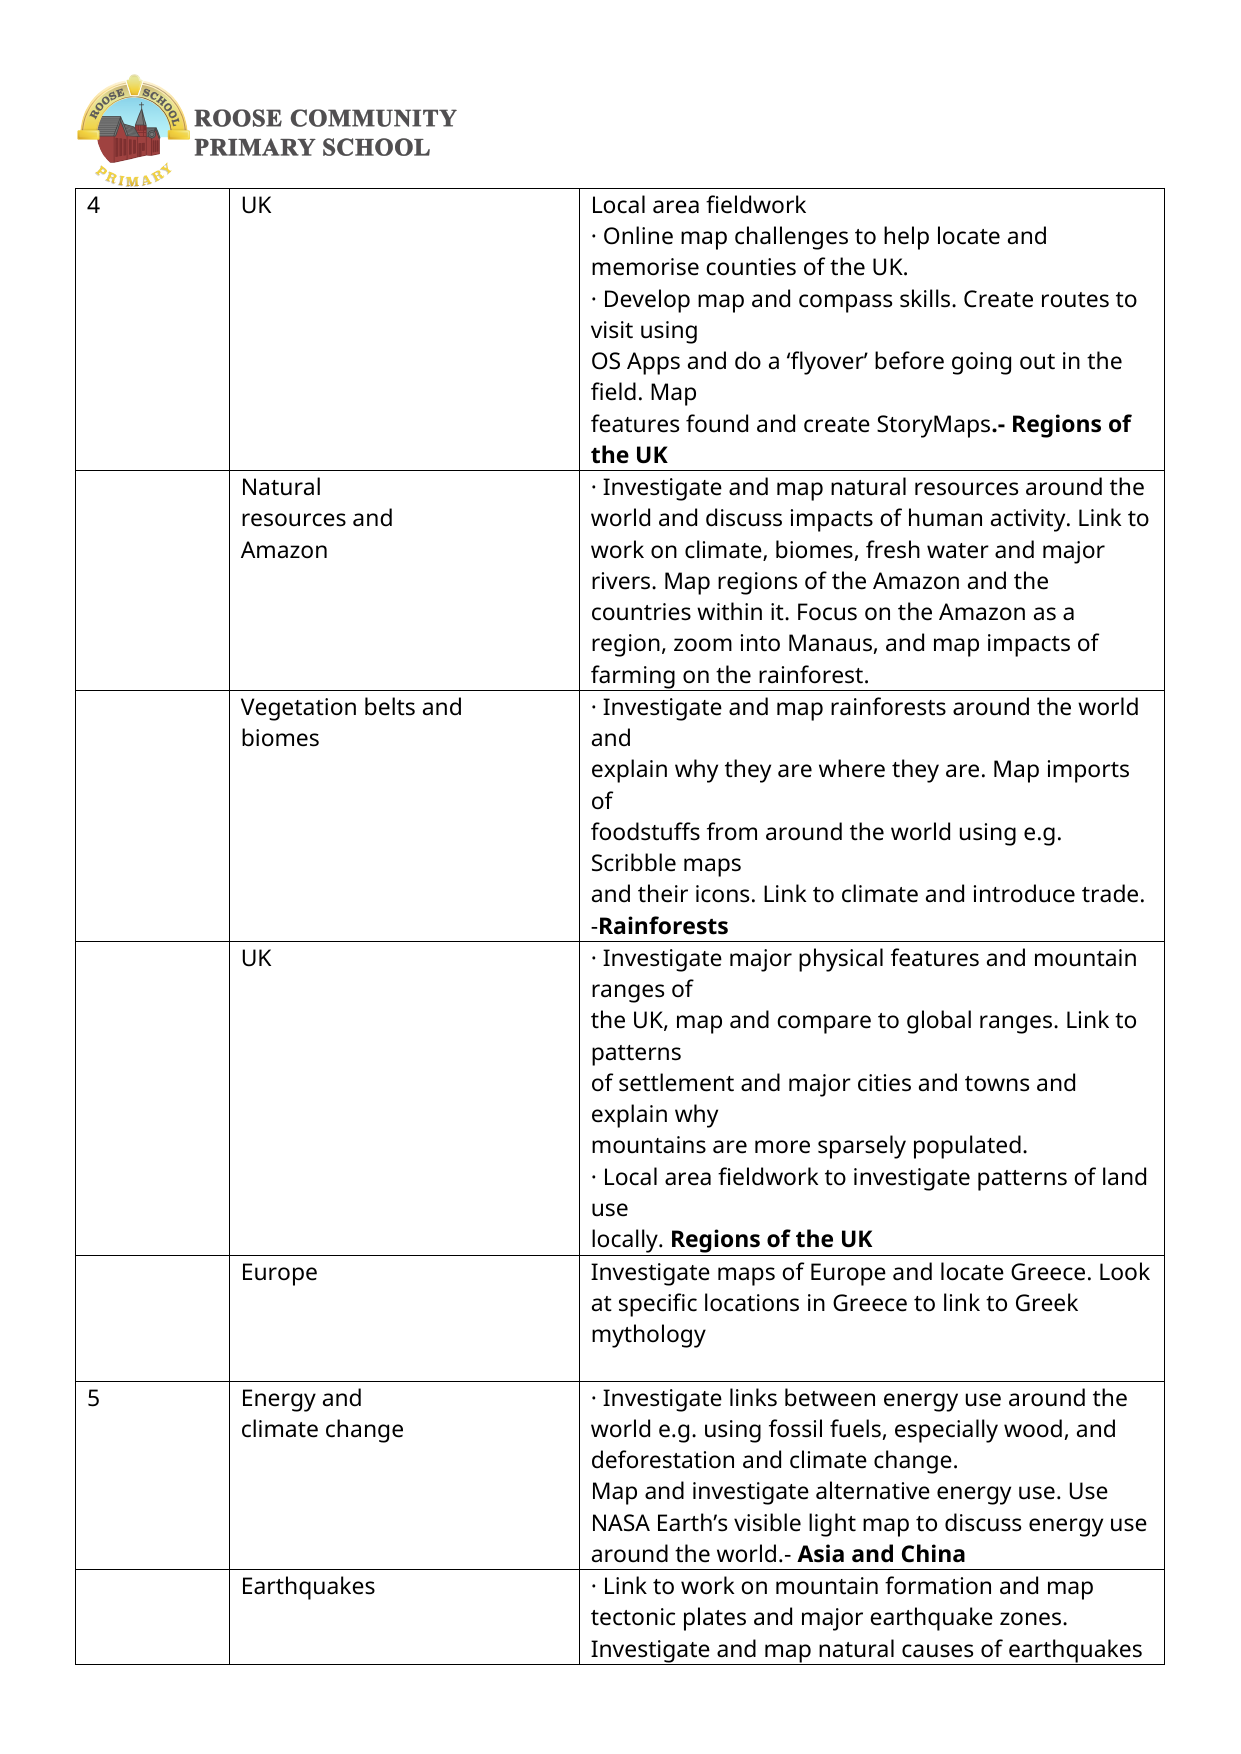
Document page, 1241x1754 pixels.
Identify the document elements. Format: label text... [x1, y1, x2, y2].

table_cell Natural resources and Amazon [230, 471, 579, 690]
picture [75, 73, 458, 188]
table_cell Earthquakes [230, 1570, 579, 1664]
table_cell · Investigate and map natural resources around the world and discuss impacts of human activity. Link to work on climate, biomes, fresh water and major rivers. Map regions of the Amazon and the countries within it. Focus on the Amazon as a region, zoom into Manaus, and map impacts of farming on the rainforest. [580, 471, 1164, 690]
table_cell · Investigate links between energy use around the world e.g. using fossil fuels, especially wood, and deforestation and climate change. Map and investigate alternative energy use. Use NASA Earth’s visible light map to discuss energy use around the world.- Asia and China [580, 1382, 1164, 1569]
table_cell Vegetation belts and biomes [230, 691, 579, 941]
table_cell [76, 1256, 229, 1381]
table_cell Energy and climate change [230, 1382, 579, 1569]
table_cell [76, 1570, 229, 1664]
table_cell 5 [76, 1382, 229, 1569]
table_cell [76, 691, 229, 941]
table_cell Investigate maps of Europe and locate Greece. Look at specific locations in Greece to link to Greek mythology [580, 1256, 1164, 1381]
table_cell · Investigate and map rainforests around the world and explain why they are where they are. Map imports of foodstuffs from around the world using e.g. Scribble maps and their icons. Link to climate and introduce trade. -Rainforests [580, 691, 1164, 941]
table_cell Local area fieldwork · Online map challenges to help locate and memorise counties of the UK. · Develop map and compass skills. Create routes to visit using OS Apps and do a ‘flyover’ before going out in the field. Map features found and create StoryMaps.- Regions of the UK [580, 189, 1164, 470]
table_cell UK [230, 189, 579, 470]
table_cell · Investigate major physical features and mountain ranges of the UK, map and compare to global ranges. Link to patterns of settlement and major cities and towns and explain why mountains are more sparsely populated. · Local area fieldwork to investigate patterns of land use locally. Regions of the UK [580, 942, 1164, 1254]
table_cell [76, 471, 229, 690]
table_cell Europe [230, 1256, 579, 1381]
table_cell UK [230, 942, 579, 1254]
table_cell 4 [76, 189, 229, 470]
table_cell [76, 942, 229, 1254]
